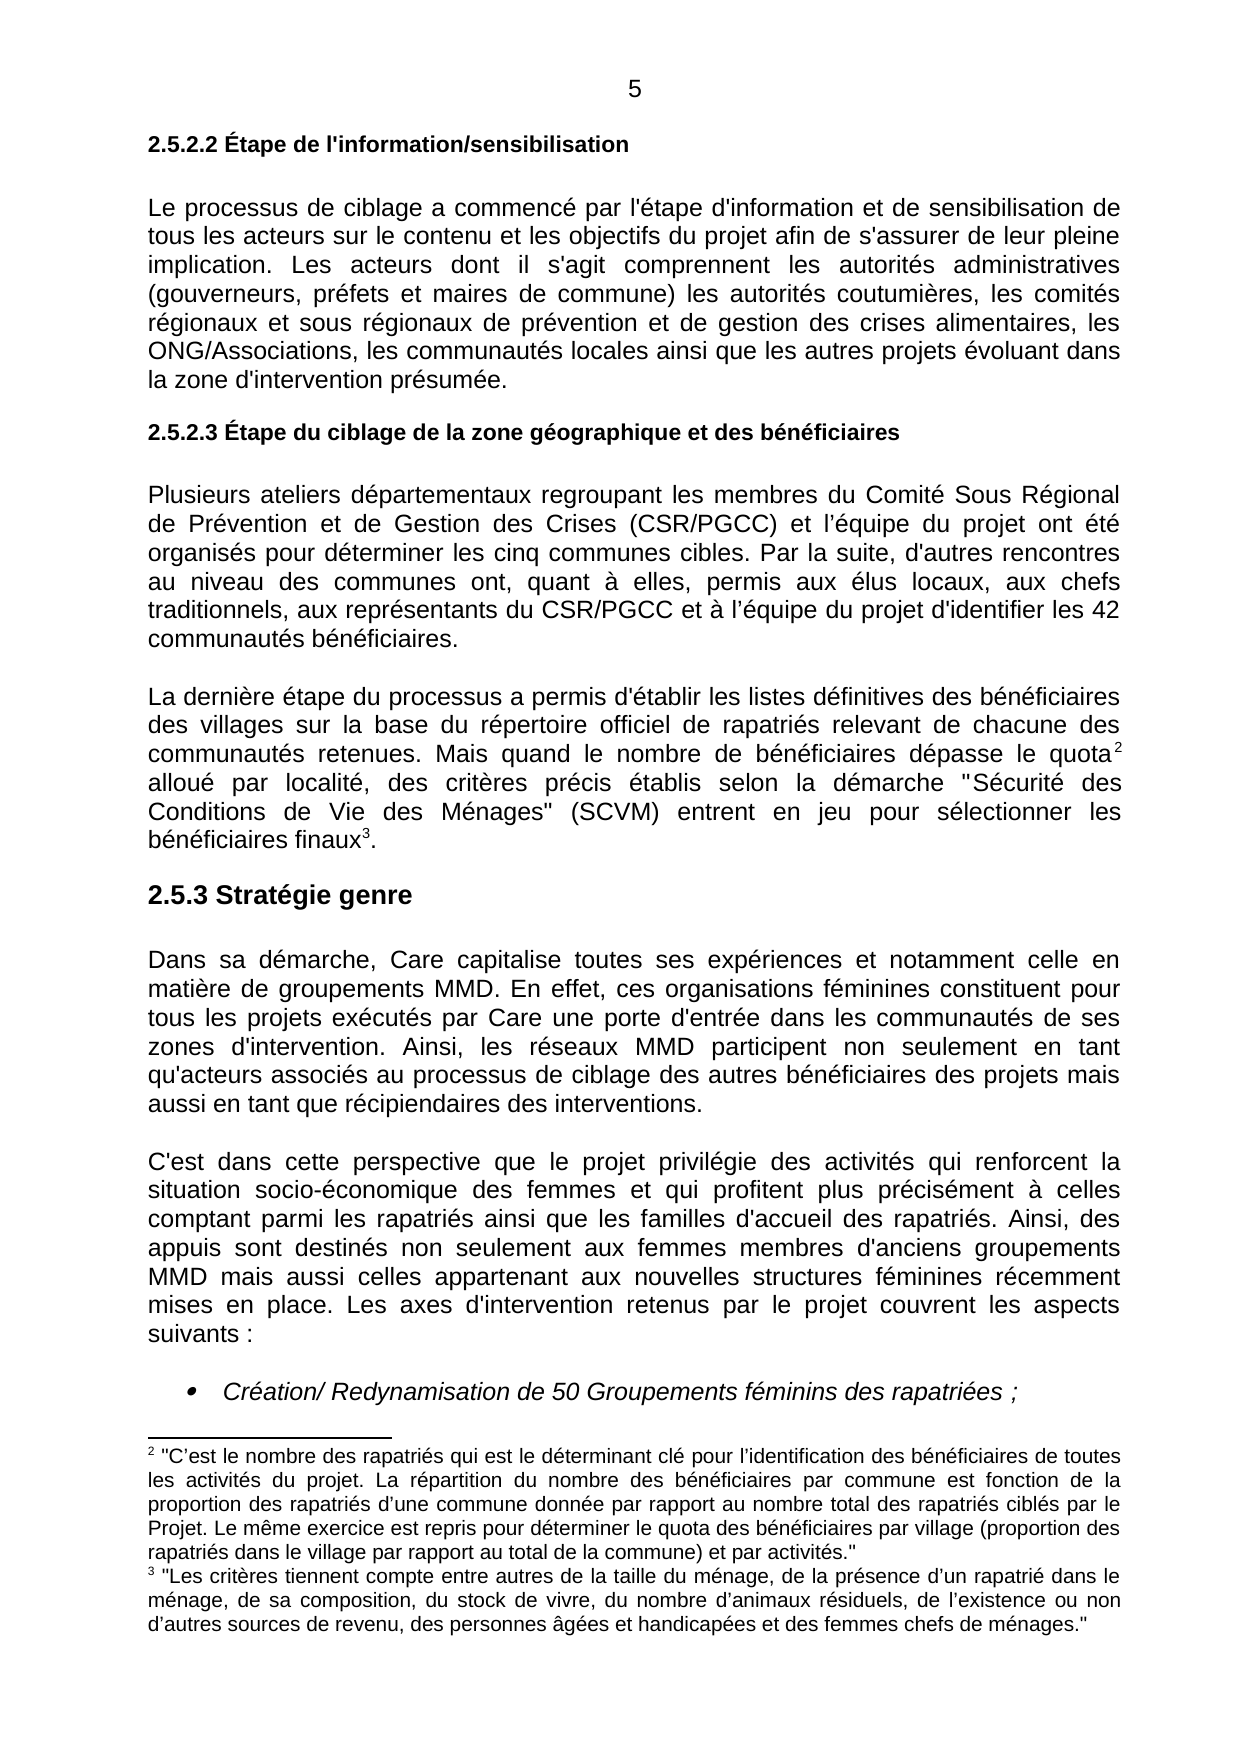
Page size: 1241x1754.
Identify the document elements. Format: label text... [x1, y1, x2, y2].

text C'est dans cette perspective que le projet privilégie des activités qui renforcent la situation socio-économique des femmes et qui profitent plus précisément à celles comptant parmi les rapatriés ainsi que les familles d'accueil des rapatriés. Ainsi, des appuis sont destinés non seulement aux femmes membres d'anciens groupements MMD mais aussi celles appartenant aux nouvelles structures féminines récemment mises en place. Les axes d'intervention retenus par le projet couvrent les aspects suivants : [148, 1146, 1122, 1348]
text Dans sa démarche, Care capitalise toutes ses expériences et notamment celle en matière de groupements MMD. En effet, ces organisations féminines constituent pour tous les projets exécutés par Care une porte d'entrée dans les communautés de ses zones d'intervention. Ainsi, les réseaux MMD participent non seulement en tant qu'acteurs associés au processus de ciblage des autres bénéficiaires des projets mais aussi en tant que récipiendaires des interventions. [148, 945, 1122, 1118]
list Création/ Redynamisation de 50 Groupements féminins des rapatriées ; [185, 1376, 1122, 1405]
text Plusieurs ateliers départementaux regroupant les membres du Comité Sous Régional de Prévention et de Gestion des Crises (CSR/PGCC) et l’équipe du projet ont été organisés pour déterminer les cinq communes cibles. Par la suite, d'autres rencontres au niveau des communes ont, quant à elles, permis aux élus locaux, aux chefs traditionnels, aux représentants du CSR/PGCC et à l’équipe du projet d'identifier les 42 communautés bénéficiaires. [148, 480, 1122, 653]
text La dernière étape du processus a permis d'établir les listes définitives des bénéficiaires des villages sur la base du répertoire officiel de rapatriés relevant de chacune des communautés retenues. Mais quand le nombre de bénéficiaires dépasse le quota alloué par localité, des critères précis établis selon la démarche "Sécurité des Conditions de Vie des Ménages" (SCVM) entrent en jeu pour sélectionner les bénéficiaires finaux. [148, 681, 1122, 854]
subtitle 2.5.3 Stratégie genre [148, 879, 1122, 910]
subtitle 2.5.2.3 Étape du ciblage de la zone géographique et des bénéficiaires [148, 419, 1122, 445]
text Le processus de ciblage a commencé par l'étape d'information et de sensibilisation de tous les acteurs sur le contenu et les objectifs du projet afin de s'assurer de leur pleine implication. Les acteurs dont il s'agit comprennent les autorités administratives (gouverneurs, préfets et maires de commune) les autorités coutumières, les comités régionaux et sous régionaux de prévention et de gestion des crises alimentaires, les ONG/Associations, les communautés locales ainsi que les autres projets évoluant dans la zone d'intervention présumée. [148, 193, 1122, 394]
subtitle 2.5.2.2 Étape de l'information/sensibilisation [148, 131, 1122, 158]
